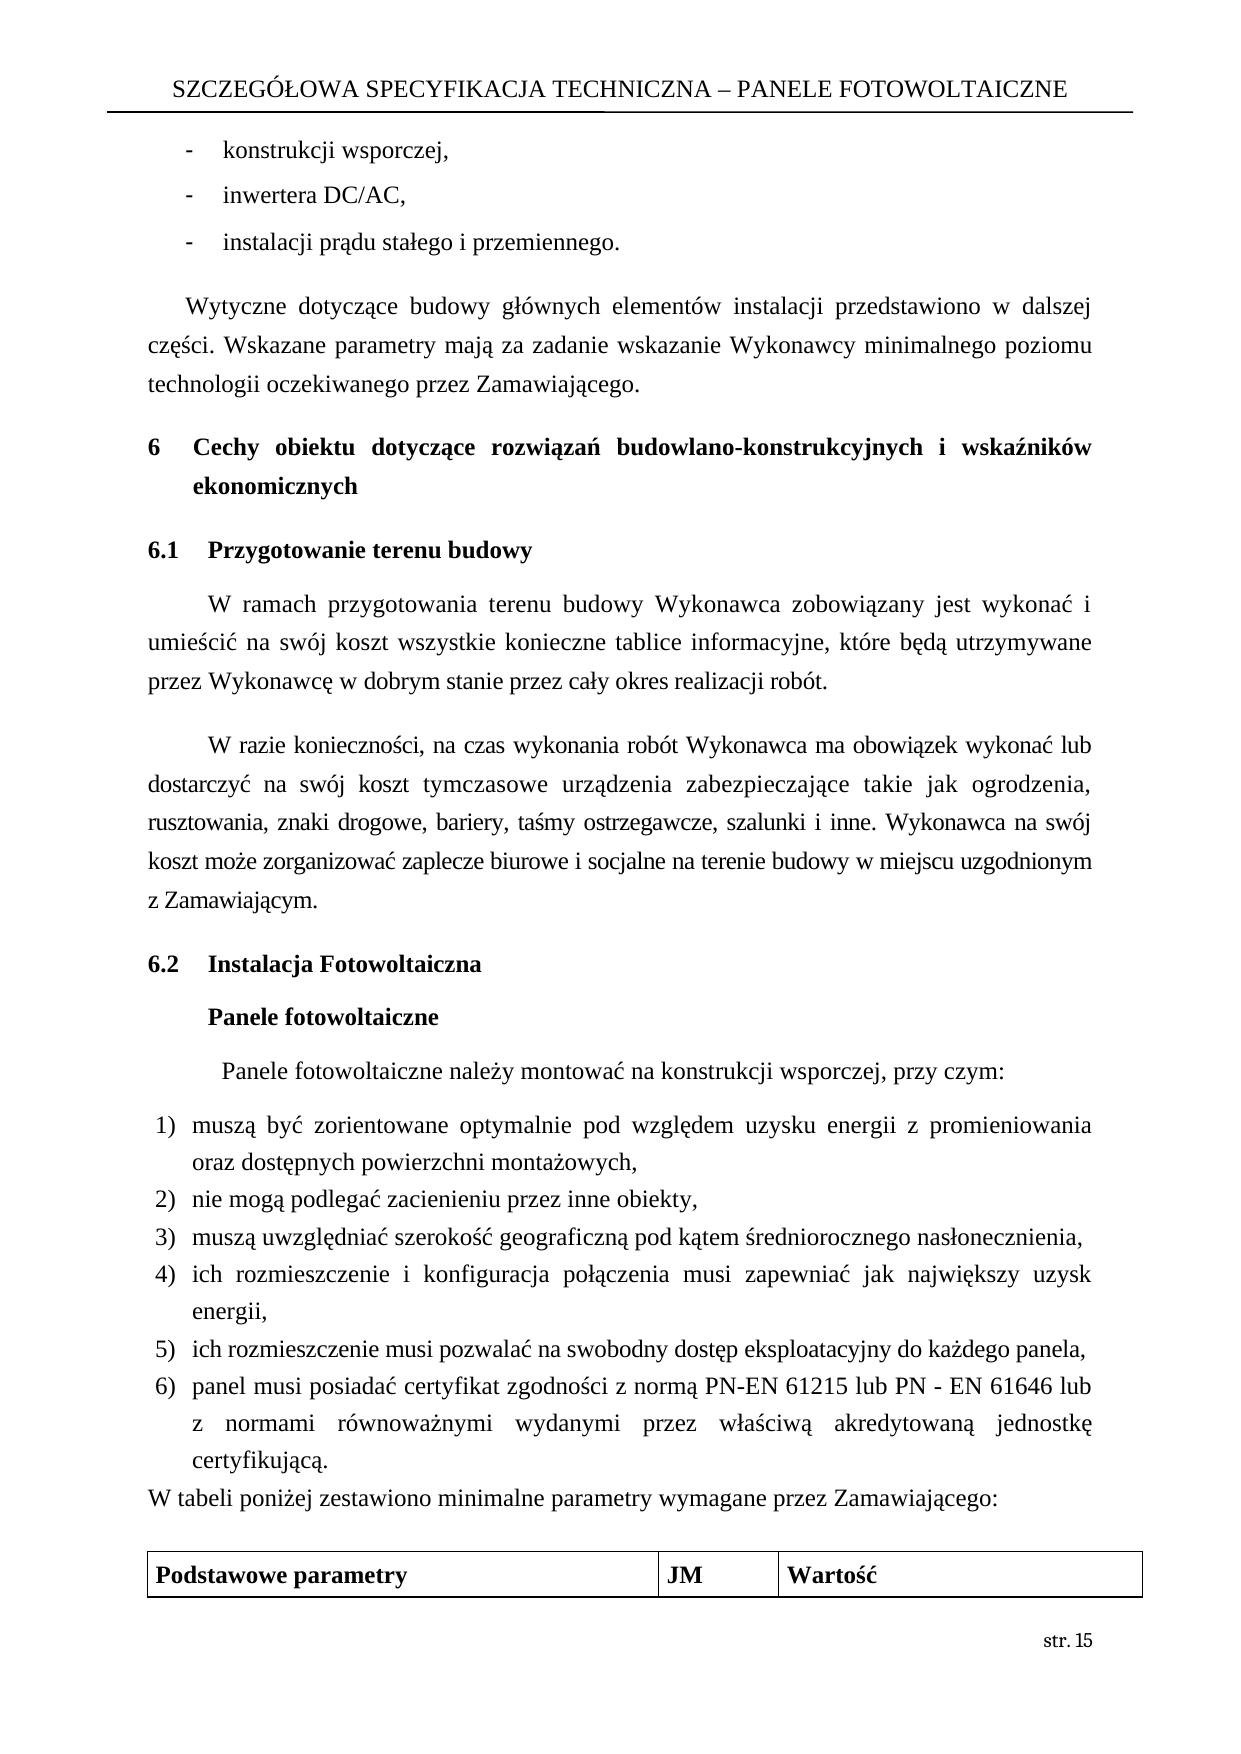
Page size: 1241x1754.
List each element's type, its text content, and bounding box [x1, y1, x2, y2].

list nie mogą podlegać zacienieniu przez inne obiekty, [155, 1184, 1093, 1213]
subtitle Cechy obiektu dotyczące rozwiązań budowlano-konstrukcyjnych i wskaźników ekonomicznych [148, 432, 1093, 500]
subtitle Przygotowanie terenu budowy [148, 535, 1093, 564]
list instalacji prądu stałego i przemiennego. [185, 223, 1093, 257]
table_header JM [659, 1552, 778, 1596]
list konstrukcji wsporczej, [185, 131, 1093, 165]
table_header Wartość [779, 1552, 1142, 1596]
text Wytyczne dotyczące budowy głównych elementów instalacji przedstawiono w dalszej części. Wskazane parametry mają za zadanie wskazanie Wykonawcy minimalnego poziomu technologii oczekiwanego przez Zamawiającego. [148, 291, 1093, 397]
subtitle Panele fotowoltaiczne [148, 1002, 1093, 1031]
list ich rozmieszczenie i konfiguracja połączenia musi zapewniać jak największy uzysk energii, [155, 1259, 1093, 1325]
list ich rozmieszczenie musi pozwalać na swobodny dostęp eksploatacyjny do każdego panela, [155, 1334, 1093, 1362]
text Panele fotowoltaiczne należy montować na konstrukcji wsporczej, przy czym: [148, 1056, 1093, 1085]
list inwertera DC/AC, [185, 177, 1093, 211]
text W razie konieczności, na czas wykonania robót Wykonawca ma obowiązek wykonać lub dostarczyć na swój koszt tymczasowe urządzenia zabezpieczające takie jak ogrodzenia, rusztowania, znaki drogowe, bariery, taśmy ostrzegawcze, szalunki i inne. Wykonawca na swój koszt może zorganizować zaplecze biurowe i socjalne na terenie budowy w miejscu uzgodnionym z Zamawiającym. [148, 730, 1093, 914]
list muszą uwzględniać szerokość geograficzną pod kątem średniorocznego nasłonecznienia, [155, 1222, 1093, 1251]
text W tabeli poniżej zestawiono minimalne parametry wymagane przez Zamawiającego: [148, 1483, 1093, 1512]
list panel musi posiadać certyfikat zgodności z normą PN-EN 61215 lub PN - EN 61646 lub z normami równoważnymi wydanymi przez właściwą akredytowaną jednostkę certyfikującą. [155, 1371, 1093, 1474]
list muszą być zorientowane optymalnie pod względem uzysku energii z promieniowania oraz dostępnych powierzchni montażowych, [155, 1110, 1093, 1176]
text W ramach przygotowania terenu budowy Wykonawca zobowiązany jest wykonać i umieścić na swój koszt wszystkie konieczne tablice informacyjne, które będą utrzymywane przez Wykonawcę w dobrym stanie przez cały okres realizacji robót. [148, 589, 1093, 695]
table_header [148, 1552, 658, 1596]
subtitle Instalacja Fotowoltaiczna [148, 949, 1093, 977]
